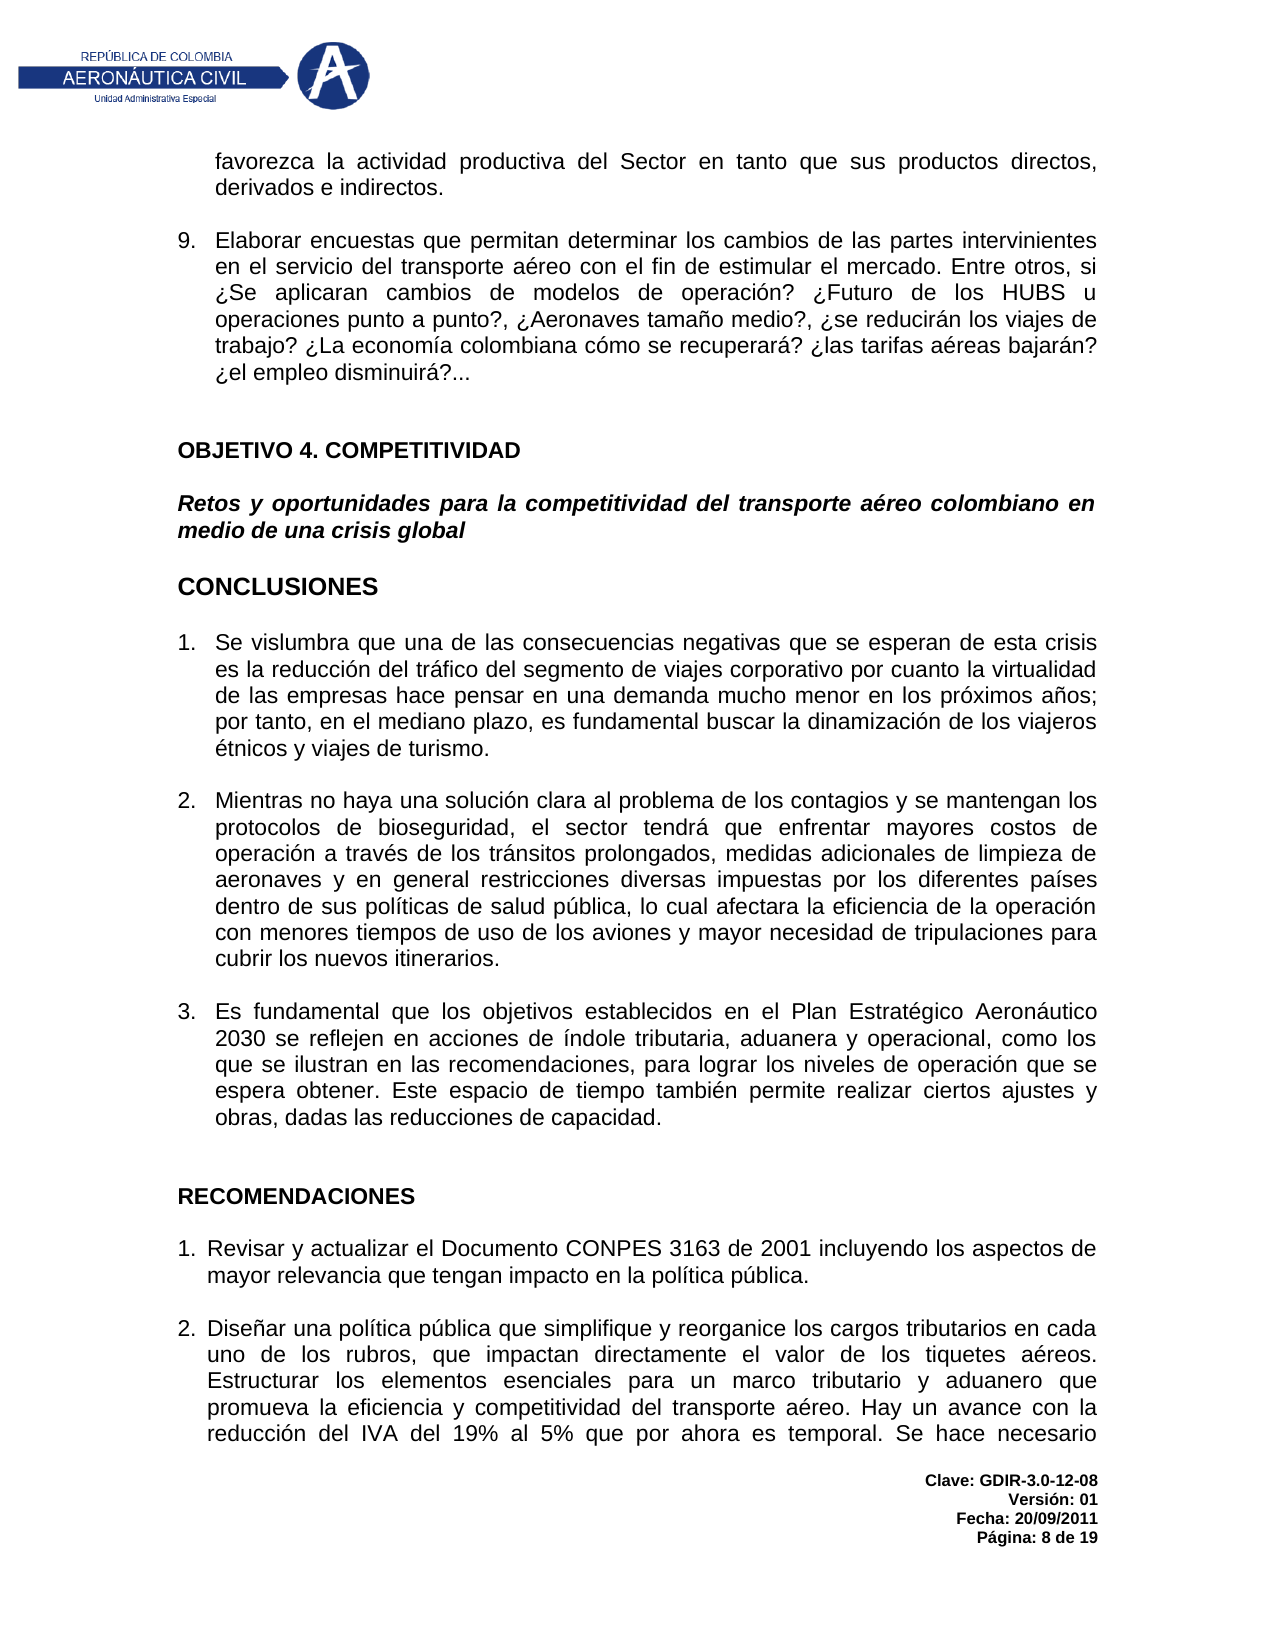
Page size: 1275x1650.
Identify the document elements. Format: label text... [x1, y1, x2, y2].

text CONCLUSIONES [177, 572, 1098, 600]
list Es fundamental que los objetivos establecidos en el Plan Estratégico Aeronáutico 2030 se reflejen en acciones de índole tributaria, aduanera y operacional, como los que se ilustran en las recomendaciones, para lograr los niveles de operación que se espera obtener. Este espacio de tiempo también permite realizar ciertos ajustes y obras, dadas las reducciones de capacidad. [177, 998, 1098, 1130]
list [177, 148, 1098, 200]
list Se vislumbra que una de las consecuencias negativas que se esperan de esta crisis es la reducción del tráfico del segmento de viajes corporativo por cuanto la virtualidad de las empresas hace pensar en una demanda mucho menor en los próximos años; por tanto, en el mediano plazo, es fundamental buscar la dinamización de los viajeros étnicos y viajes de turismo. [177, 629, 1098, 761]
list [177, 1314, 1098, 1446]
list Revisar y actualizar el Documento CONPES 3163 de 2001 incluyendo los aspectos de mayor relevancia que tengan impacto en la política pública. [177, 1235, 1098, 1288]
list Mientras no haya una solución clara al problema de los contagios y se mantengan los protocolos de bioseguridad, el sector tendrá que enfrentar mayores costos de operación a través de los tránsitos prolongados, medidas adicionales de limpieza de aeronaves y en general restricciones diversas impuestas por los diferentes países dentro de sus políticas de salud pública, lo cual afectara la eficiencia de la operación con menores tiempos de uso de los aviones y mayor necesidad de tripulaciones para cubrir los nuevos itinerarios. [177, 787, 1098, 972]
text RECOMENDACIONES [177, 1183, 1098, 1209]
list Elaborar encuestas que permitan determinar los cambios de las partes intervinientes en el servicio del transporte aéreo con el fin de estimular el mercado. Entre otros, si ¿Se aplicaran cambios de modelos de operación? ¿Futuro de los HUBS u operaciones punto a punto?, ¿Aeronaves tamaño medio?, ¿se reducirán los viajes de trabajo? ¿La economía colombiana cómo se recuperará? ¿las tarifas aéreas bajarán? ¿el empleo disminuirá?... [177, 227, 1098, 385]
text OBJETIVO 4. COMPETITIVIDAD [177, 437, 1098, 464]
picture [17, 15, 390, 132]
text Retos y oportunidades para la competitividad del transporte aéreo colombiano en medio de una crisis global [177, 490, 1098, 543]
